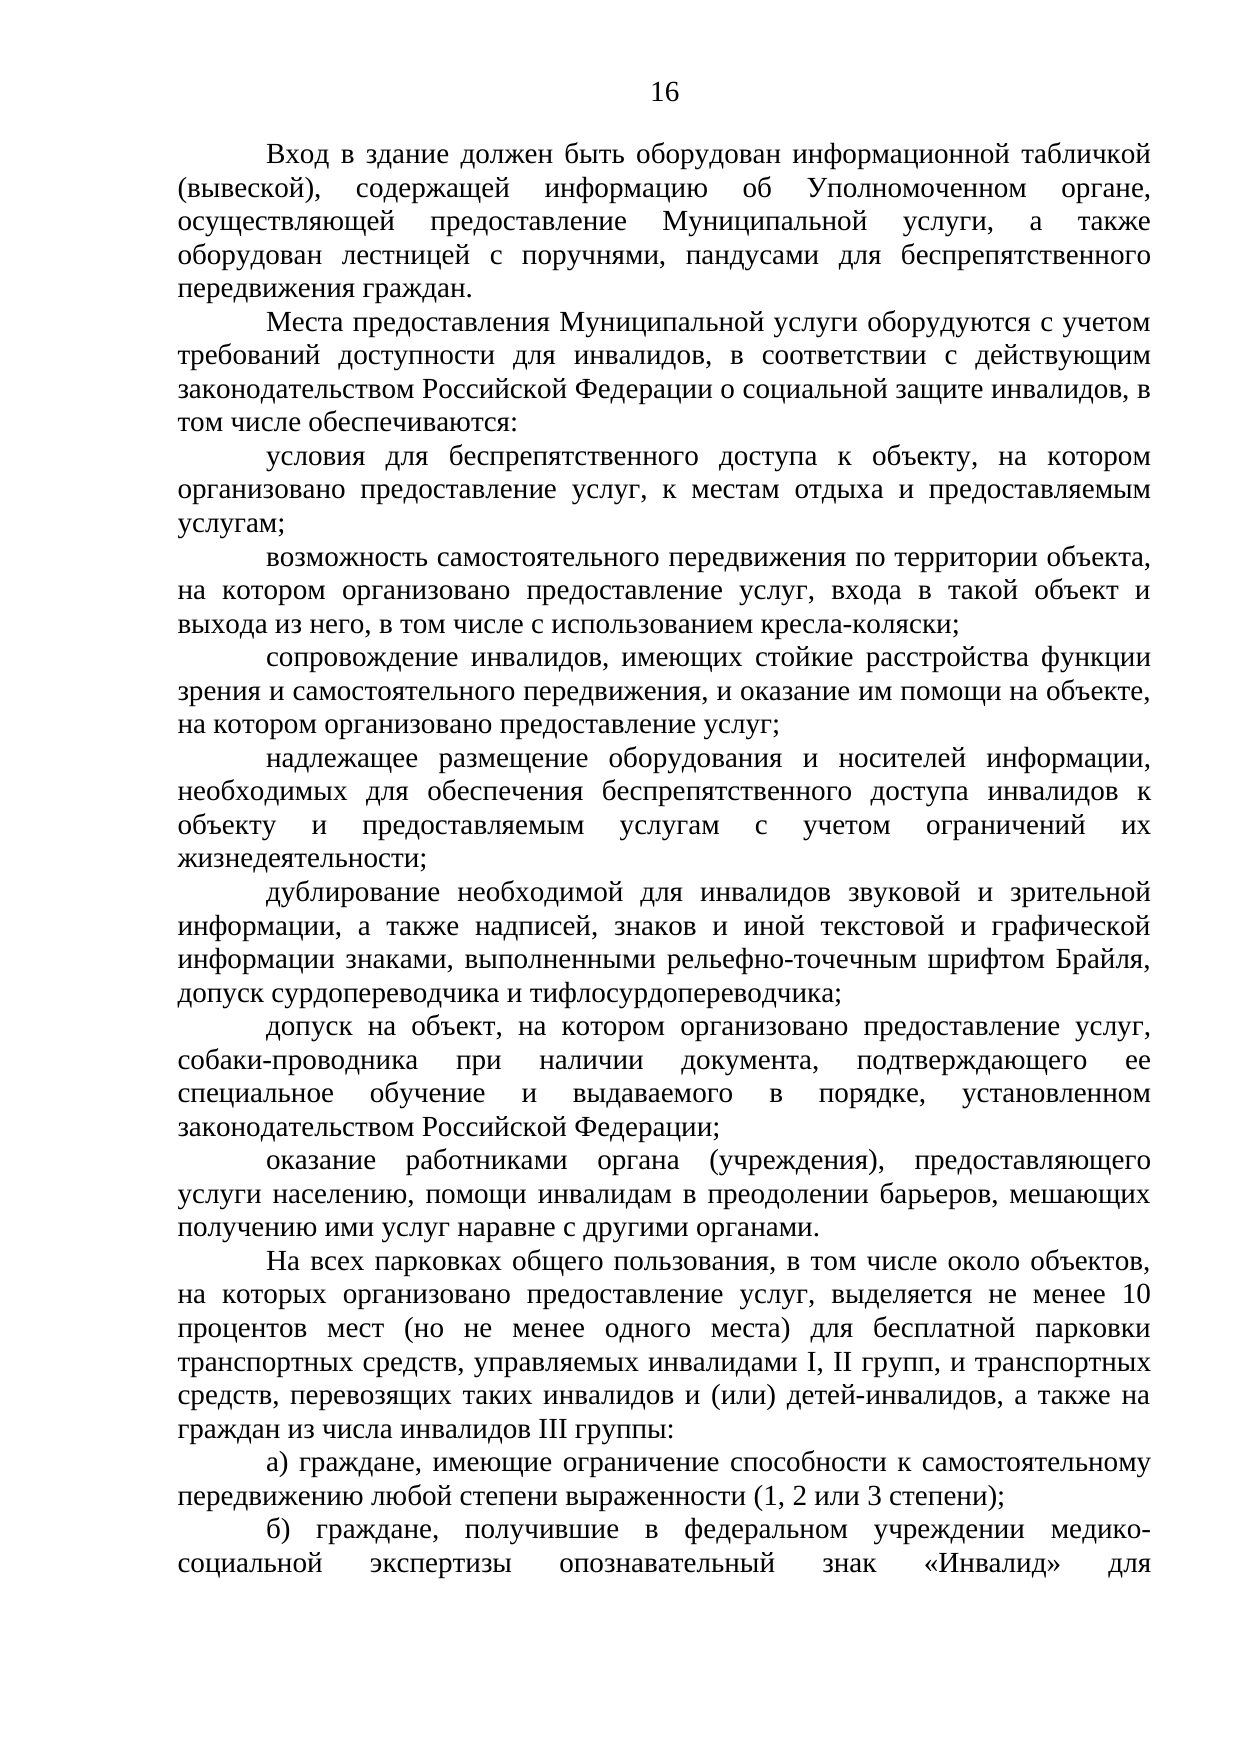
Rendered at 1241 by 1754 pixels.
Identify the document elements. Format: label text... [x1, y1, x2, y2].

text а) граждане, имеющие ограничение способности к самостоятельному передвижению любой степени выраженности (1, 2 или 3 степени); [177, 1444, 1152, 1511]
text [177, 1511, 1152, 1578]
text сопровождение инвалидов, имеющих стойкие расстройства функции зрения и самостоятельного передвижения, и оказание им помощи на объекте, на котором организовано предоставление услуг; [177, 639, 1152, 740]
text дублирование необходимой для инвалидов звуковой и зрительной информации, а также надписей, знаков и иной текстовой и графической информации знаками, выполненными рельефно-точечным шрифтом Брайля, допуск сурдопереводчика и тифлосурдопереводчика; [177, 874, 1152, 1008]
text условия для беспрепятственного доступа к объекту, на котором организовано предоставление услуг, к местам отдыха и предоставляемым услугам; [177, 438, 1152, 539]
text допуск на объект, на котором организовано предоставление услуг, собаки-проводника при наличии документа, подтверждающего ее специальное обучение и выдаваемого в порядке, установленном законодательством Российской Федерации; [177, 1008, 1152, 1142]
text На всех парковках общего пользования, в том числе около объектов, на которых организовано предоставление услуг, выделяется не менее 10 процентов мест (но не менее одного места) для бесплатной парковки транспортных средств, управляемых инвалидами I, II групп, и транспортных средств, перевозящих таких инвалидов и (или) детей-инвалидов, а также на граждан из числа инвалидов III группы: [177, 1243, 1152, 1444]
text Места предоставления Муниципальной услуги оборудуются с учетом требований доступности для инвалидов, в соответствии с действующим законодательством Российской Федерации о социальной защите инвалидов, в том числе обеспечиваются: [177, 304, 1152, 438]
text возможность самостоятельного передвижения по территории объекта, на котором организовано предоставление услуг, входа в такой объект и выхода из него, в том числе с использованием кресла-коляски; [177, 539, 1152, 639]
text надлежащее размещение оборудования и носителей информации, необходимых для обеспечения беспрепятственного доступа инвалидов к объекту и предоставляемым услугам с учетом ограничений их жизнедеятельности; [177, 740, 1152, 874]
text Вход в здание должен быть оборудован информационной табличкой (вывеской), содержащей информацию об Уполномоченном органе, осуществляющей предоставление Муниципальной услуги, а также оборудован лестницей с поручнями, пандусами для беспрепятственного передвижения граждан. [177, 136, 1152, 304]
text оказание работниками органа (учреждения), предоставляющего услуги населению, помощи инвалидам в преодолении барьеров, мешающих получению ими услуг наравне с другими органами. [177, 1142, 1152, 1243]
